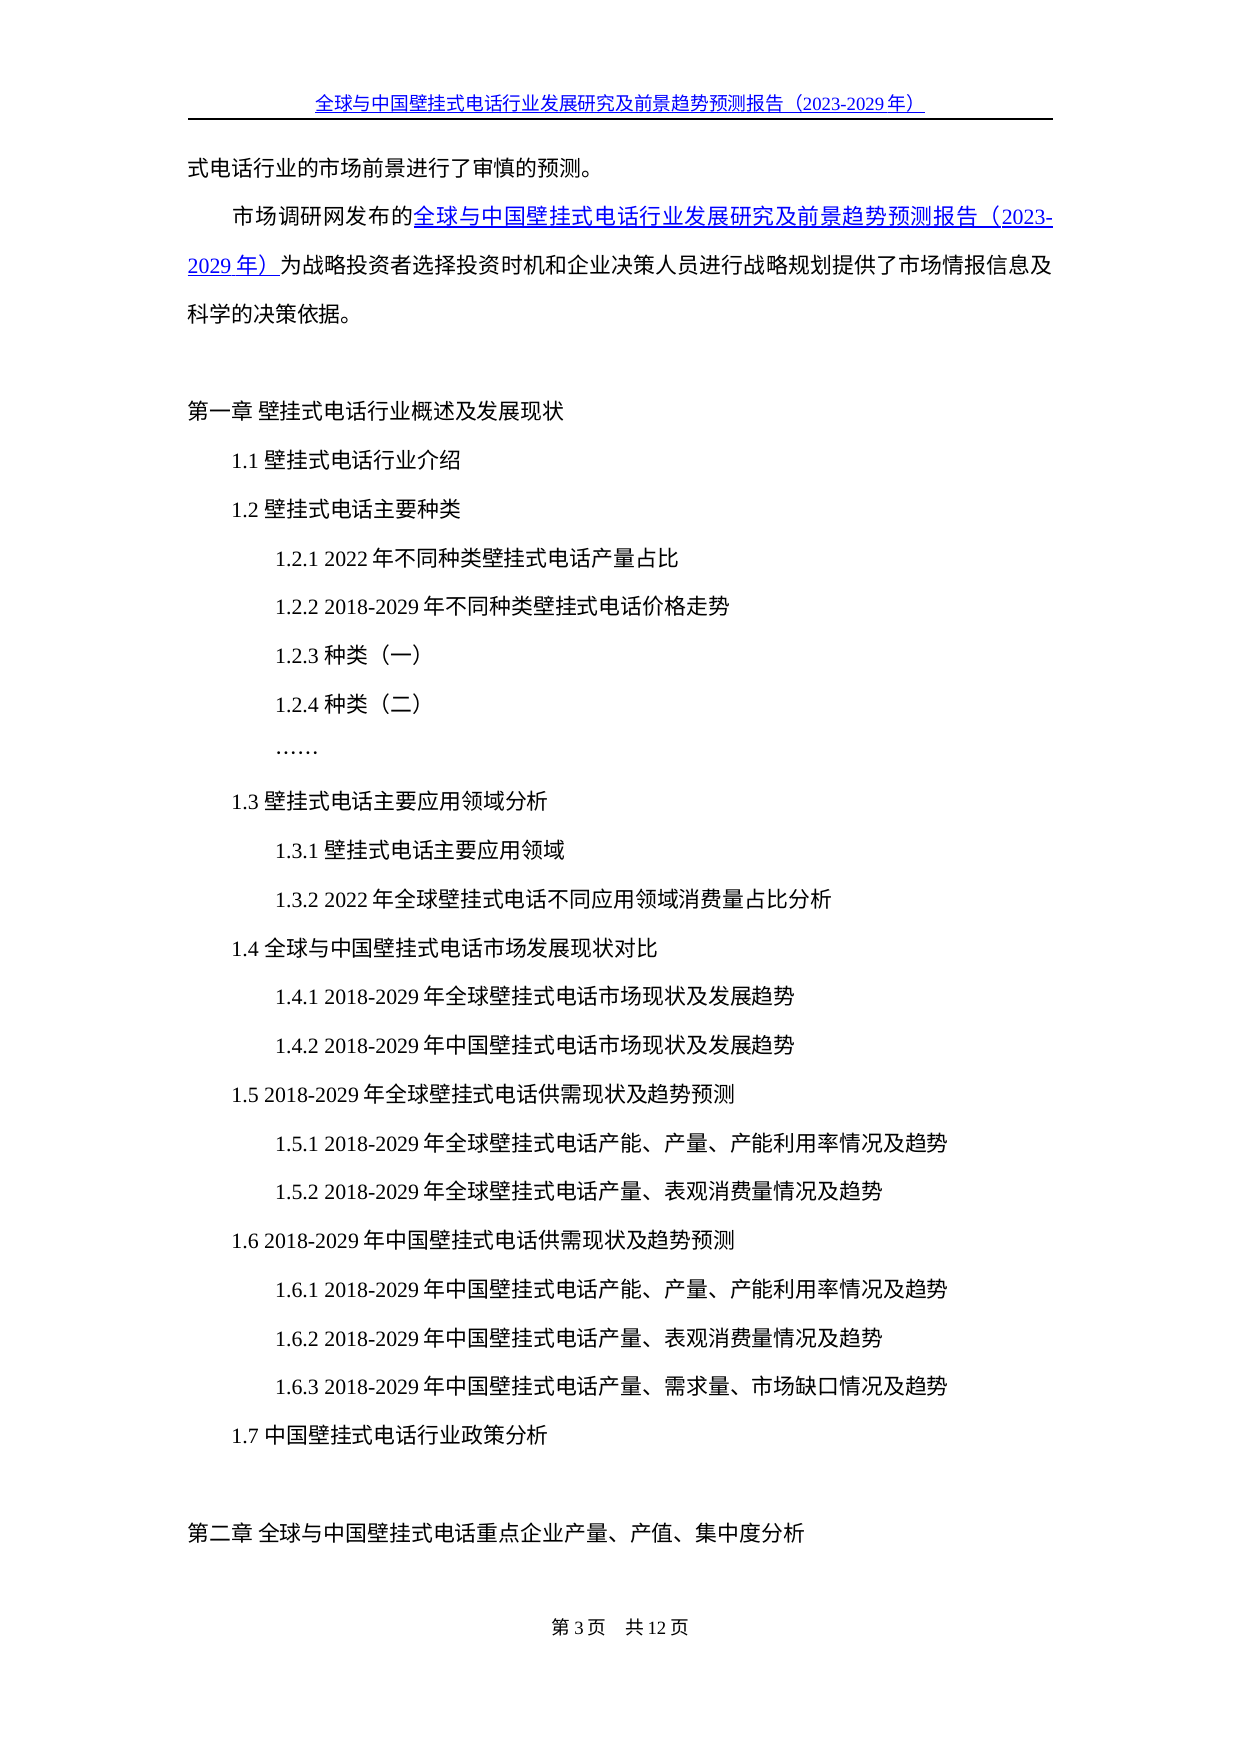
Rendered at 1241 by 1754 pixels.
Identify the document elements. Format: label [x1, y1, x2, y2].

text [187, 150, 1053, 1548]
